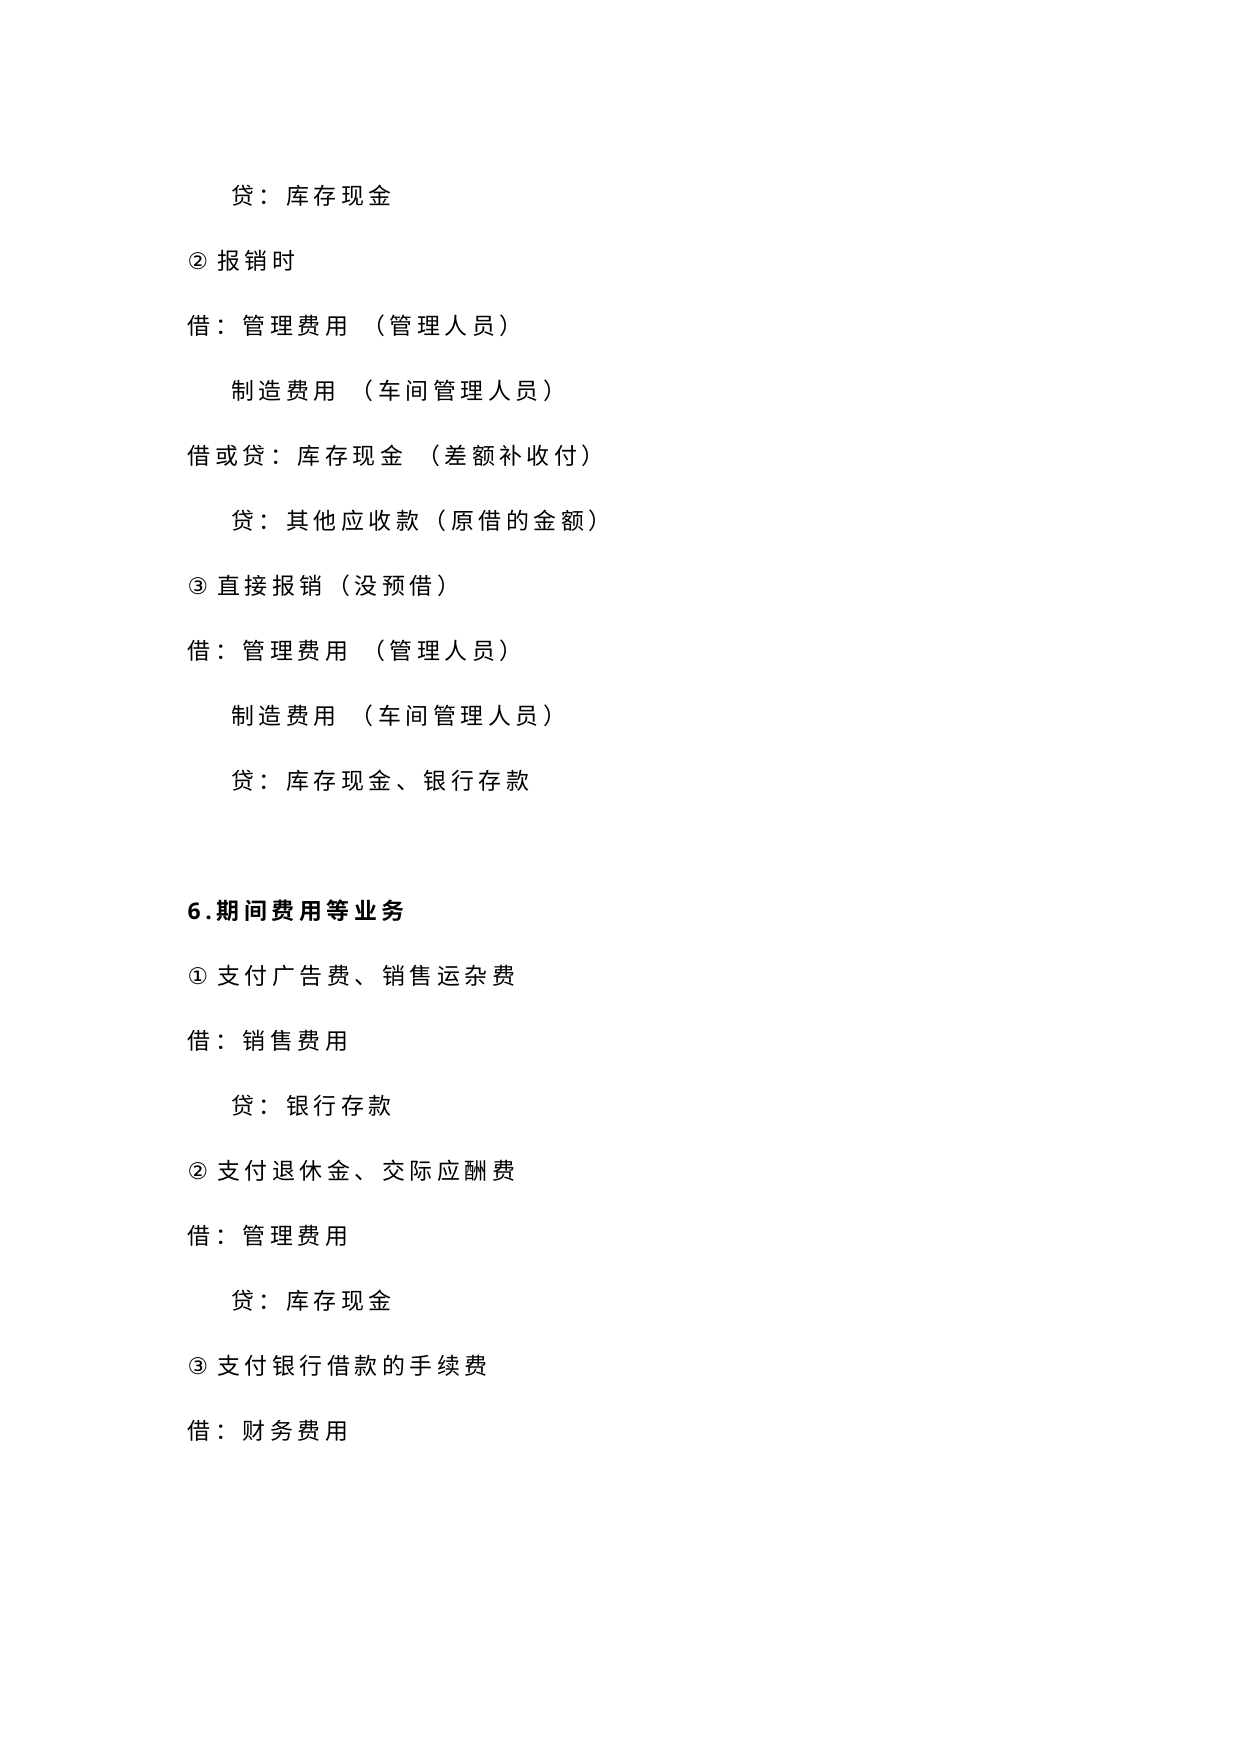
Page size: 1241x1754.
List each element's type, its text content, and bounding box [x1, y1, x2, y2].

text 制造费用 （车间管理人员） 借或贷：库存现金 （差额补收付） [187, 357, 1053, 487]
text 制造费用 （车间管理人员） [187, 682, 1053, 747]
text 借：财务费用 [187, 1397, 1053, 1462]
text 贷：库存现金、银行存款 [187, 747, 1053, 812]
text 贷：库存现金 ②报销时 借：管理费用 （管理人员） [187, 162, 1053, 357]
text 贷：库存现金 ③支付银行借款的手续费 [187, 1267, 1053, 1397]
text 贷：其他应收款（原借的金额） ③直接报销（没预借） 借：管理费用 （管理人员） [187, 487, 1053, 682]
text 贷：银行存款 ②支付退休金、交际应酬费 借：管理费用 [187, 1072, 1053, 1267]
text 6.期间费用等业务 ①支付广告费、销售运杂费 借：销售费用 [187, 877, 1053, 1072]
